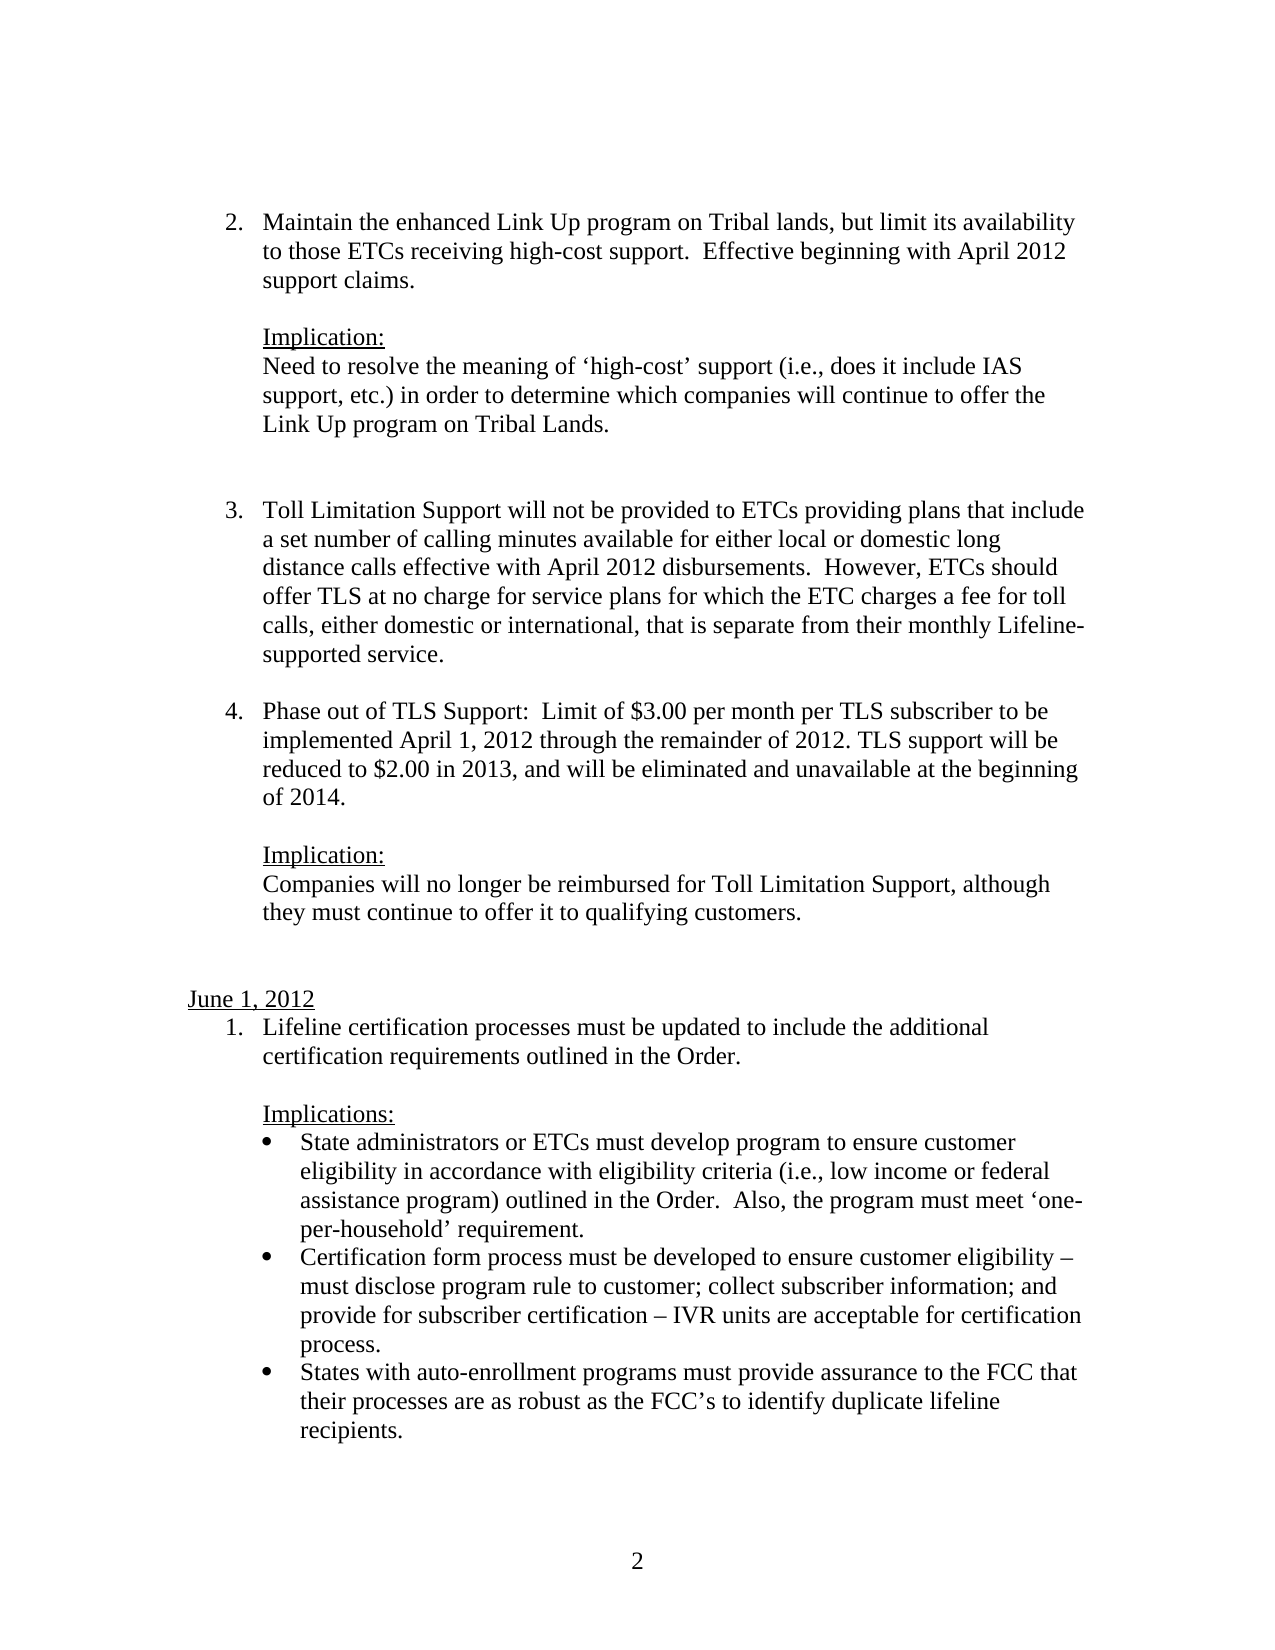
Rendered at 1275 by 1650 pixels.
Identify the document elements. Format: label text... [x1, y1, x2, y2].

text Need to resolve the meaning of ‘high-cost’ support (i.e., does it include IAS support, etc.) in order to determine which companies will continue to offer the Link Up program on Tribal Lands. [262, 351, 1087, 437]
list Certification form process must be developed to ensure customer eligibility – must disclose program rule to customer; collect subscriber information; and provide for subscriber certification – IVR units are acceptable for certification process. [262, 1242, 1087, 1357]
list State administrators or ETCs must develop program to ensure customer eligibility in accordance with eligibility criteria (i.e., low income or federal assistance program) outlined in the Order. Also, the program must meet ‘one-per-household’ requirement. [262, 1127, 1087, 1242]
text Implications: [262, 1099, 1087, 1127]
text Implication: [262, 322, 1087, 351]
text June 1, 2012 [187, 984, 1087, 1012]
list Phase out of TLS Support: Limit of $3.00 per month per TLS subscriber to be implemented April 1, 2012 through the remainder of 2012. TLS support will be reduced to $2.00 in 2013, and will be eliminated and unavailable at the beginning of 2014. [225, 696, 1087, 811]
list Toll Limitation Support will not be provided to ETCs providing plans that include a set number of calling minutes available for either local or domestic long distance calls effective with April 2012 disbursements. However, ETCs should offer TLS at no charge for service plans for which the ETC charges a fee for toll calls, either domestic or international, that is separate from their monthly Lifeline-supported service. [225, 495, 1087, 667]
text Implication: [262, 840, 1087, 869]
list States with auto-enrollment programs must provide assurance to the FCC that their processes are as robust as the FCC’s to identify duplicate lifeline recipients. [262, 1357, 1087, 1444]
list Maintain the enhanced Link Up program on Tribal lands, but limit its availability to those ETCs receiving high-cost support. Effective beginning with April 2012 support claims. [225, 207, 1087, 294]
list Lifeline certification processes must be updated to include the additional certification requirements outlined in the Order. [225, 1012, 1087, 1070]
text Companies will no longer be reimbursed for Toll Limitation Support, although they must continue to offer it to qualifying customers. [262, 869, 1087, 926]
